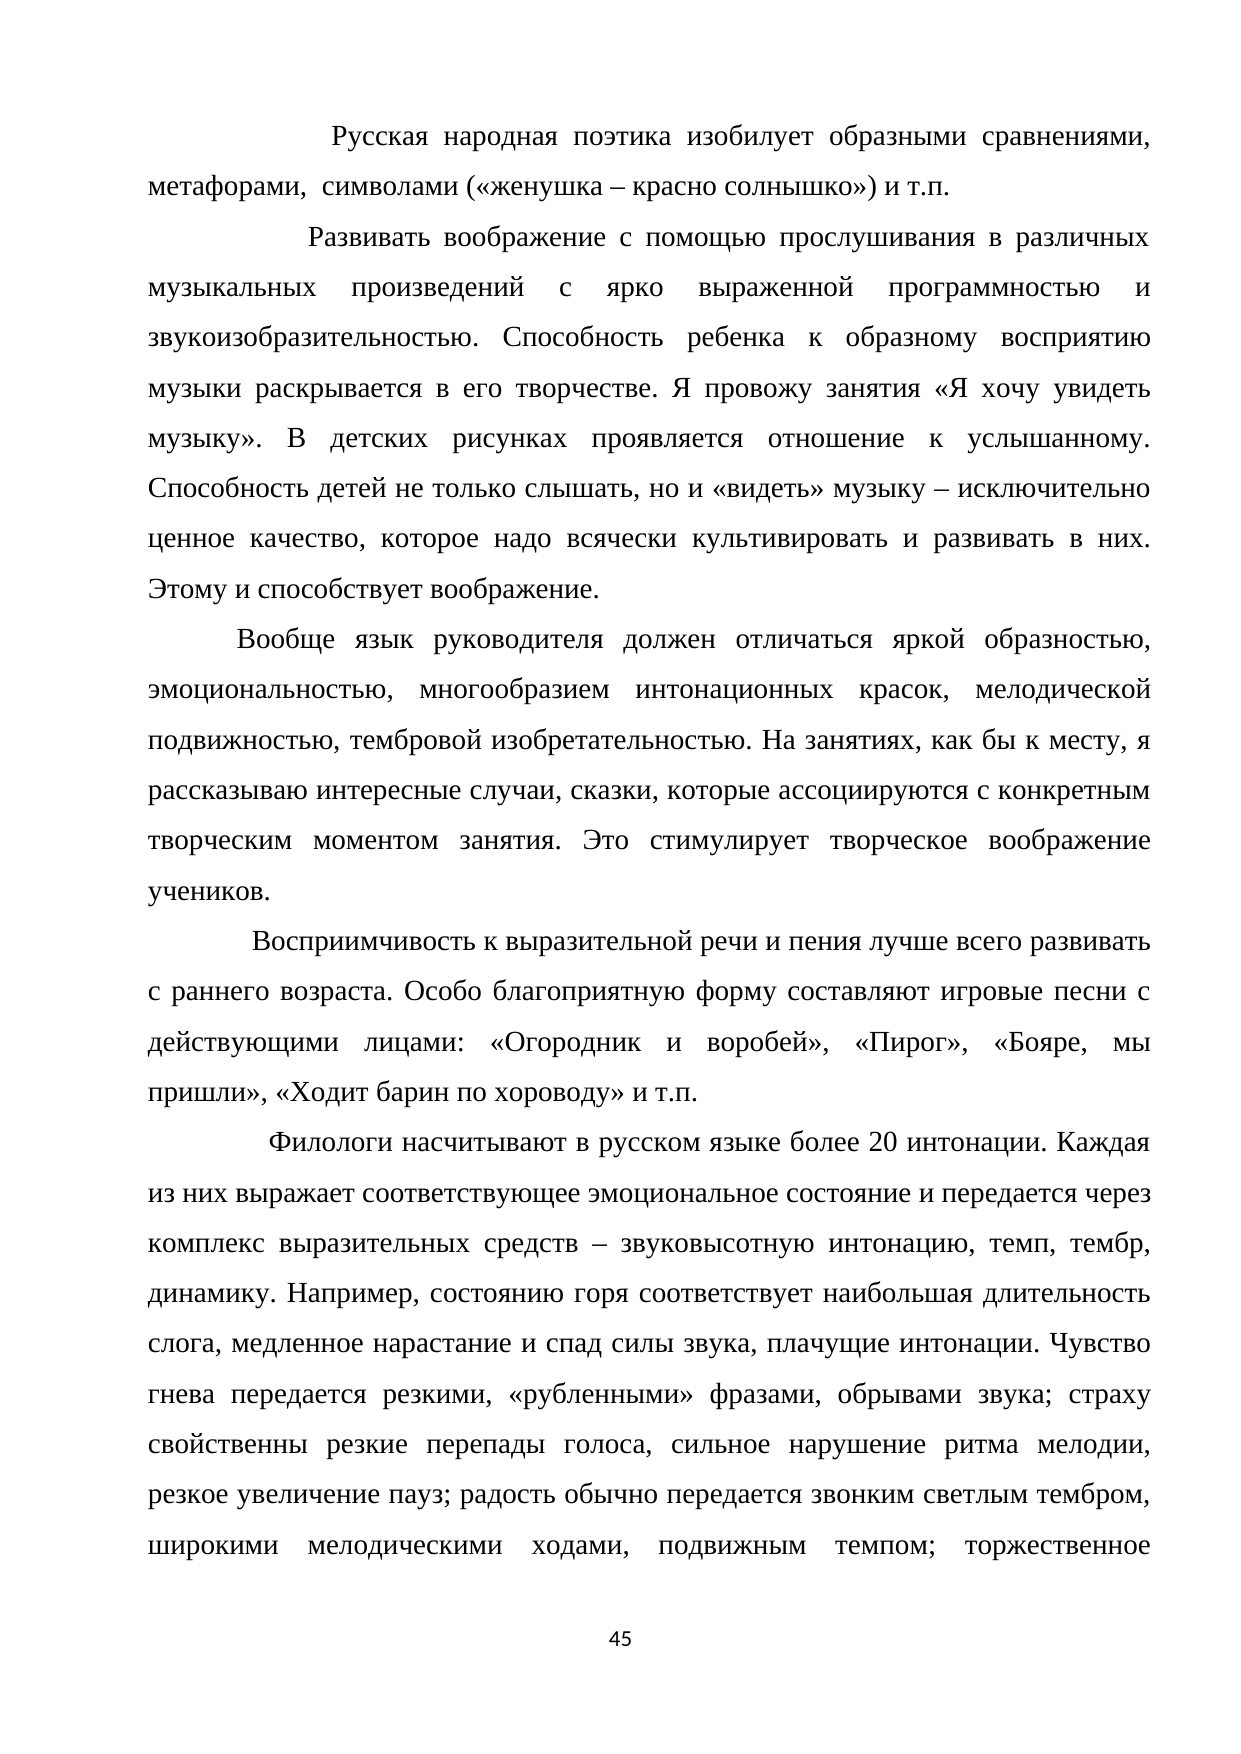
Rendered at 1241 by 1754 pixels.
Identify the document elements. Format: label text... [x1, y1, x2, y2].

text Вообще язык руководителя должен отличаться яркой образностью, эмоциональностью, многообразием интонационных красок, мелодической подвижностью, тембровой изобретательностью. На занятиях, как бы к месту, я рассказываю интересные случаи, сказки, которые ассоциируются с конкретным творческим моментом занятия. Это стимулирует творческое воображение учеников. [148, 621, 1152, 906]
text Русская народная поэтика изобилует образными сравнениями, метафорами, символами («женушка – красно солнышко») и т.п. [148, 118, 1152, 202]
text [148, 1124, 1152, 1560]
text Развивать воображение с помощью прослушивания в различных музыкальных произведений с ярко выраженной программностью и звукоизобразительностью. Способность ребенка к образному восприятию музыки раскрывается в его творчестве. Я провожу занятия «Я хочу увидеть музыку». В детских рисунках проявляется отношение к услышанному. Способность детей не только слышать, но и «видеть» музыку – исключительно ценное качество, которое надо всячески культивировать и развивать в них. Этому и способствует воображение. [148, 219, 1152, 604]
text Восприимчивость к выразительной речи и пения лучше всего развивать с раннего возраста. Особо благоприятную форму составляют игровые песни с действующими лицами: «Огородник и воробей», «Пирог», «Бояре, мы пришли», «Ходит барин по хороводу» и т.п. [148, 923, 1152, 1108]
